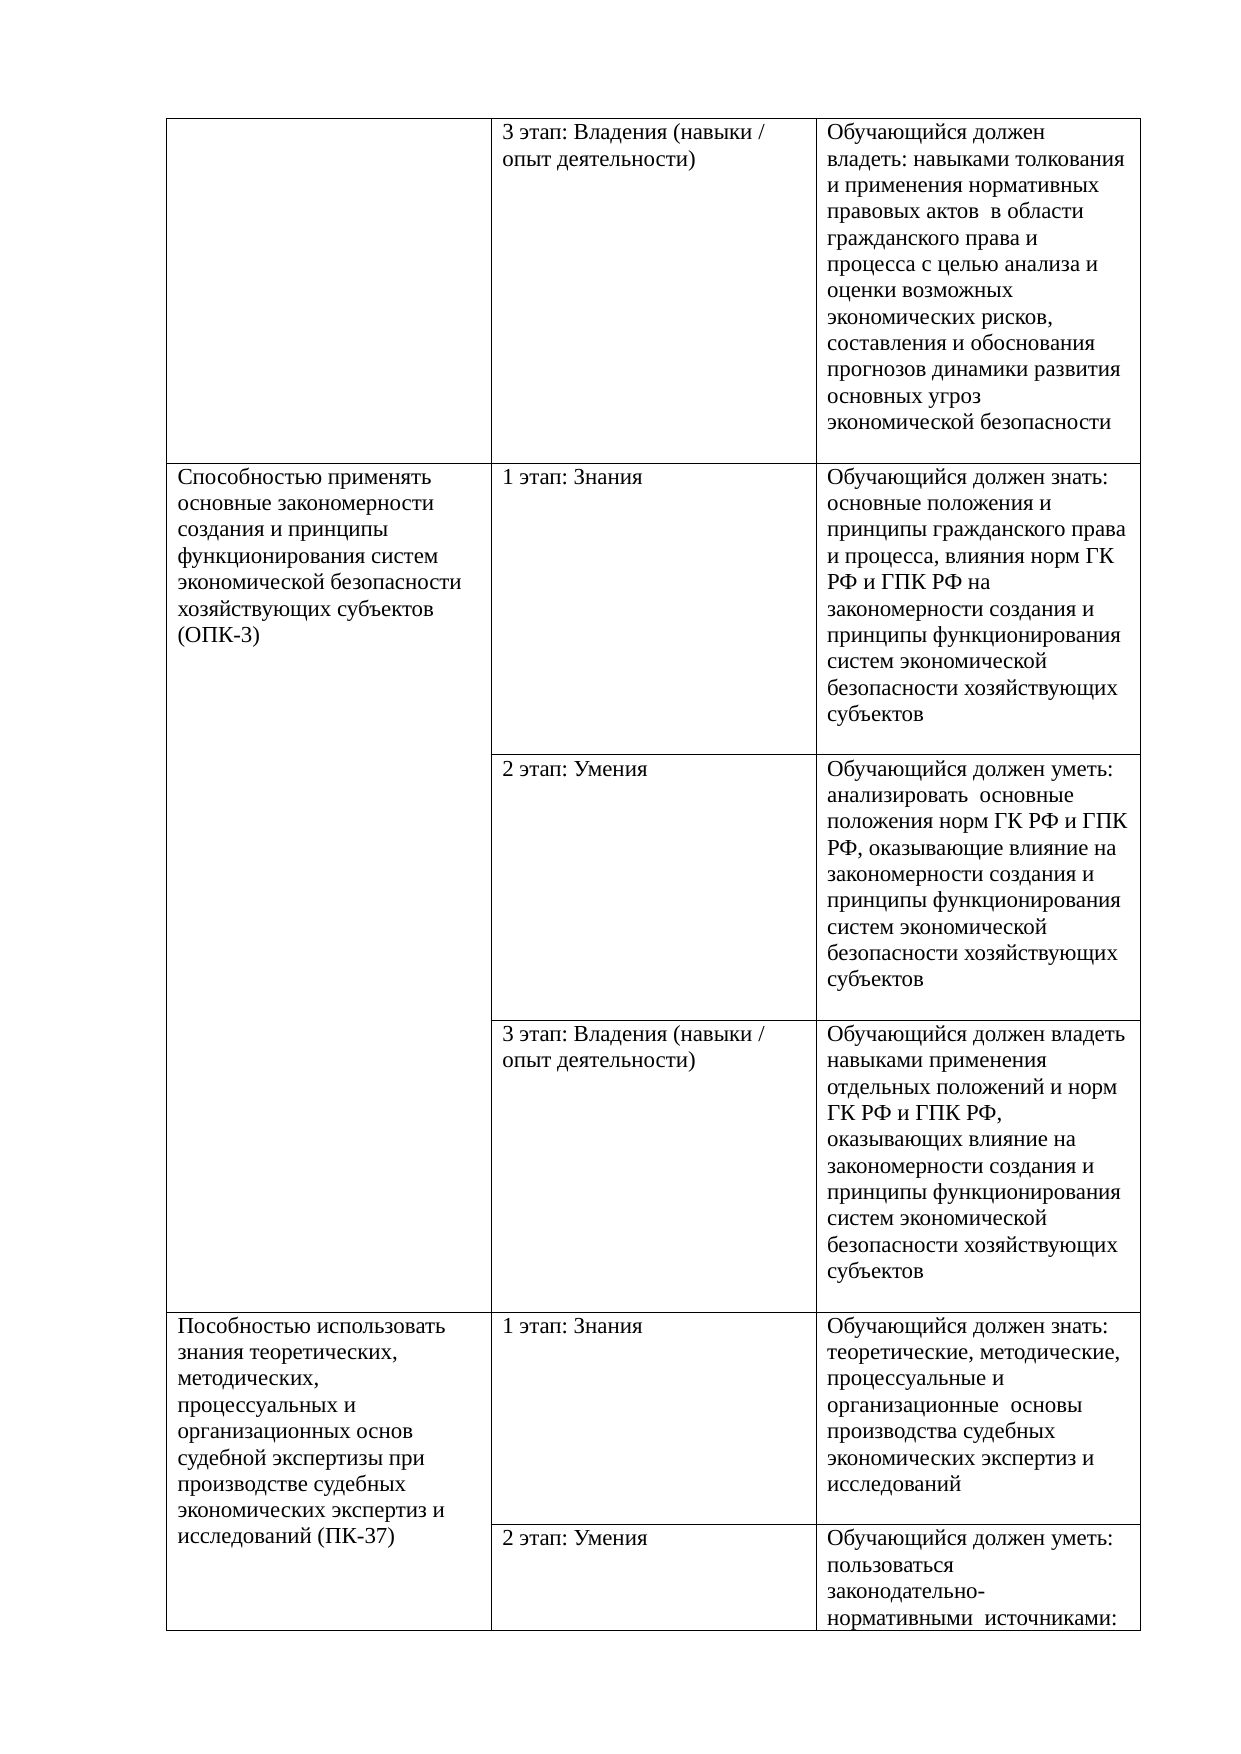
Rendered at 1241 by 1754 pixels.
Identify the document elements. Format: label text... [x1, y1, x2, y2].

table_cell Способностью применять основные закономерности создания и принципы функционирования систем экономической безопасности хозяйствующих субъектов (ОПК-3) [167, 464, 491, 1312]
table_cell 2 этап: Умения [492, 1525, 816, 1630]
table_cell Пособностью использовать знания теоретических, методических, процессуальных и организационных основ судебной экспертизы при производстве судебных экономических экспертиз и исследований (ПК-37) [167, 1313, 491, 1630]
table_cell 1 этап: Знания [492, 1313, 816, 1524]
table_cell 3 этап: Владения (навыки / опыт деятельности) [492, 119, 816, 463]
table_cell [817, 1525, 1140, 1630]
table_cell 2 этап: Умения [492, 755, 816, 1020]
table_cell 3 этап: Владения (навыки / опыт деятельности) [492, 1021, 816, 1312]
table_cell Обучающийся должен знать: теоретические, методические, процессуальные и организационные основы производства судебных экономических экспертиз и исследований [817, 1313, 1140, 1524]
table_cell Обучающийся должен знать: основные положения и принципы гражданского права и процесса, влияния норм ГК РФ и ГПК РФ на закономерности создания и принципы функционирования систем экономической безопасности хозяйствующих субъектов [817, 464, 1140, 754]
table_cell Обучающийся должен уметь: анализировать основные положения норм ГК РФ и ГПК РФ, оказывающие влияние на закономерности создания и принципы функционирования систем экономической безопасности хозяйствующих субъектов [817, 755, 1140, 1020]
table_cell Обучающийся должен владеть навыками применения отдельных положений и норм ГК РФ и ГПК РФ, оказывающих влияние на закономерности создания и принципы функционирования систем экономической безопасности хозяйствующих субъектов [817, 1021, 1140, 1312]
table_cell 1 этап: Знания [492, 464, 816, 754]
table_cell Обучающийся должен владеть: навыками толкования и применения нормативных правовых актов в области гражданского права и процесса с целью анализа и оценки возможных экономических рисков, составления и обоснования прогнозов динамики развития основных угроз экономической безопасности [817, 119, 1140, 463]
